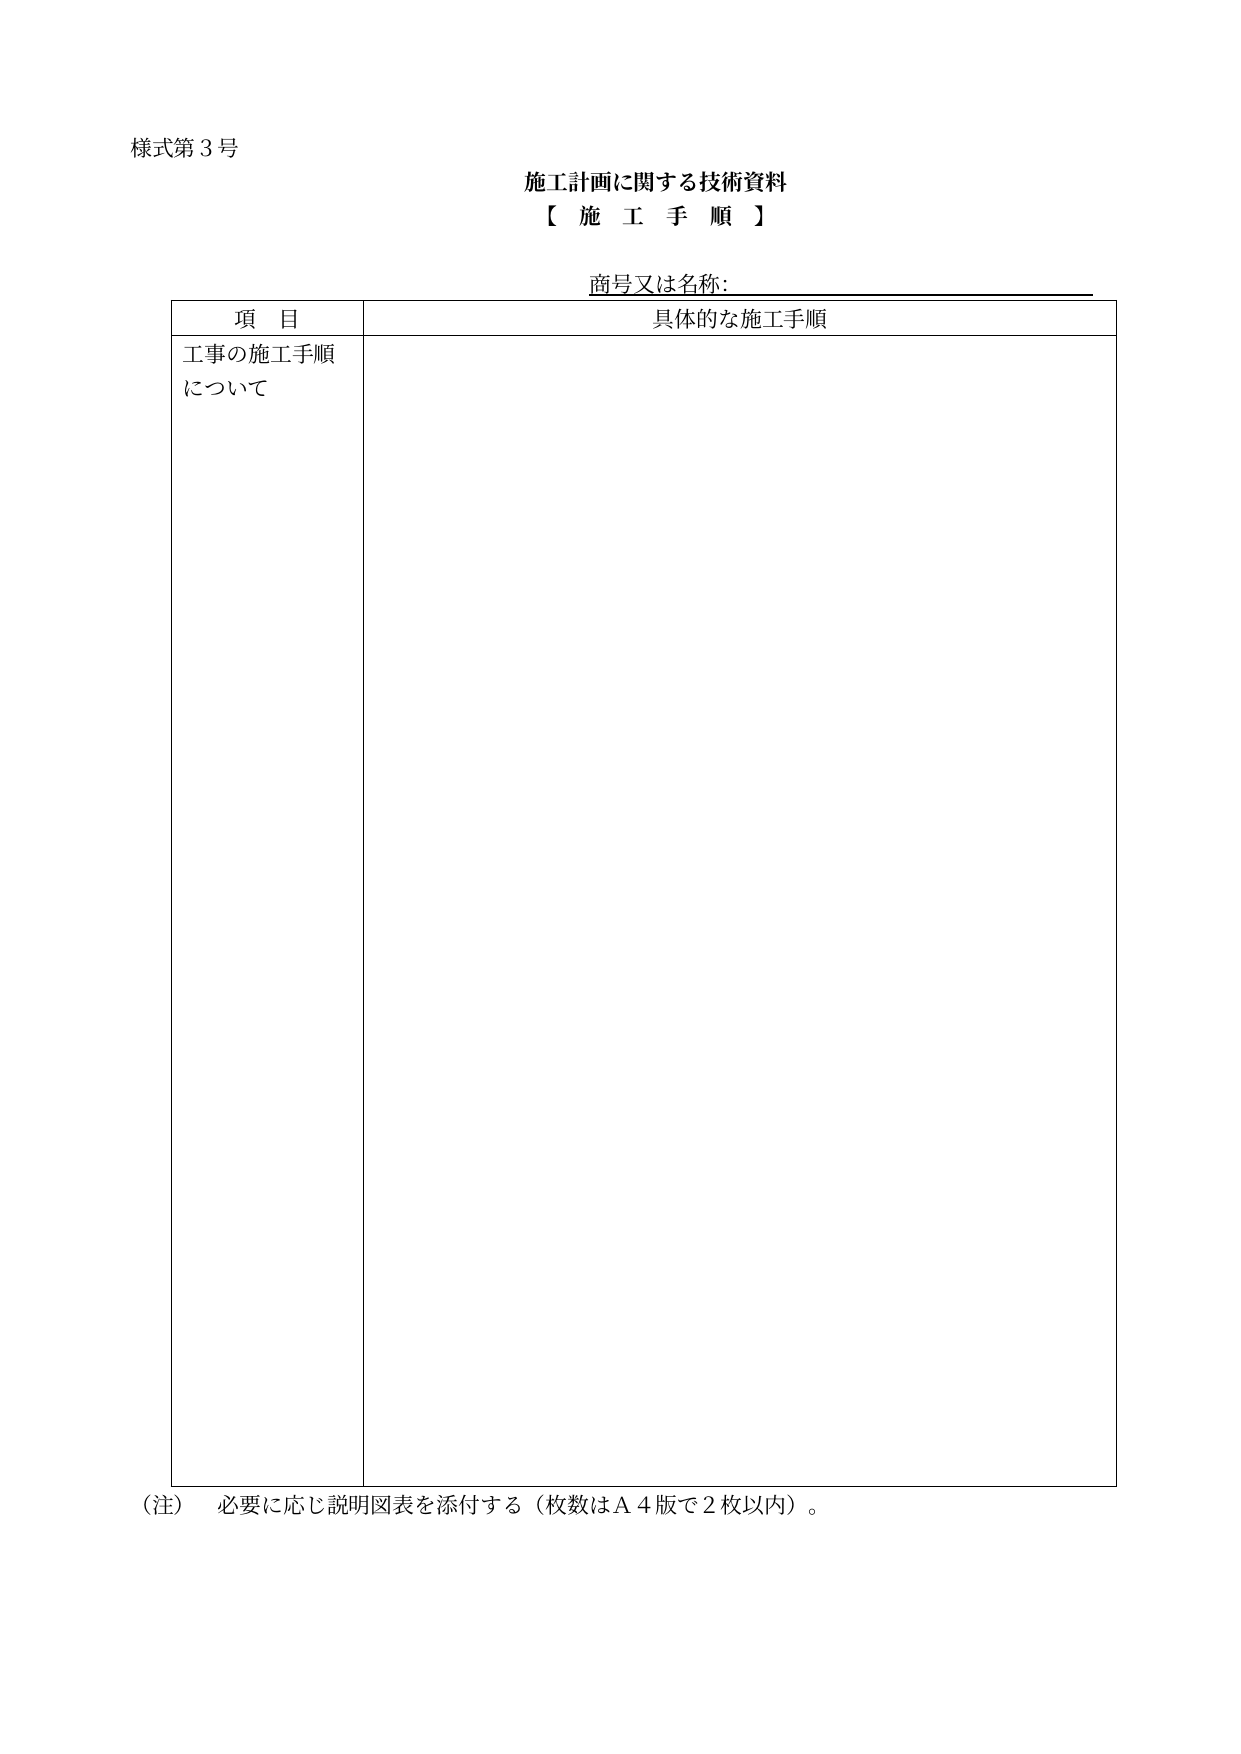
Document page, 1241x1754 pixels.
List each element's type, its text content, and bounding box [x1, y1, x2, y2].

text 商号又は名称： [130, 266, 1181, 300]
table_cell [364, 336, 1116, 1486]
table_header 項 目 [172, 301, 363, 335]
text （注） 必要に応じ説明図表を添付する（枚数はＡ４版で２枚以内）。 [130, 1487, 1181, 1521]
text 【 施 工 手 順 】 [130, 198, 1181, 232]
text 様式第３号 [130, 130, 1181, 164]
table_header 具体的な施工手順 [364, 301, 1116, 335]
text 施工計画に関する技術資料 [130, 164, 1181, 198]
table_cell 工事の施工手順 について [172, 336, 363, 1486]
